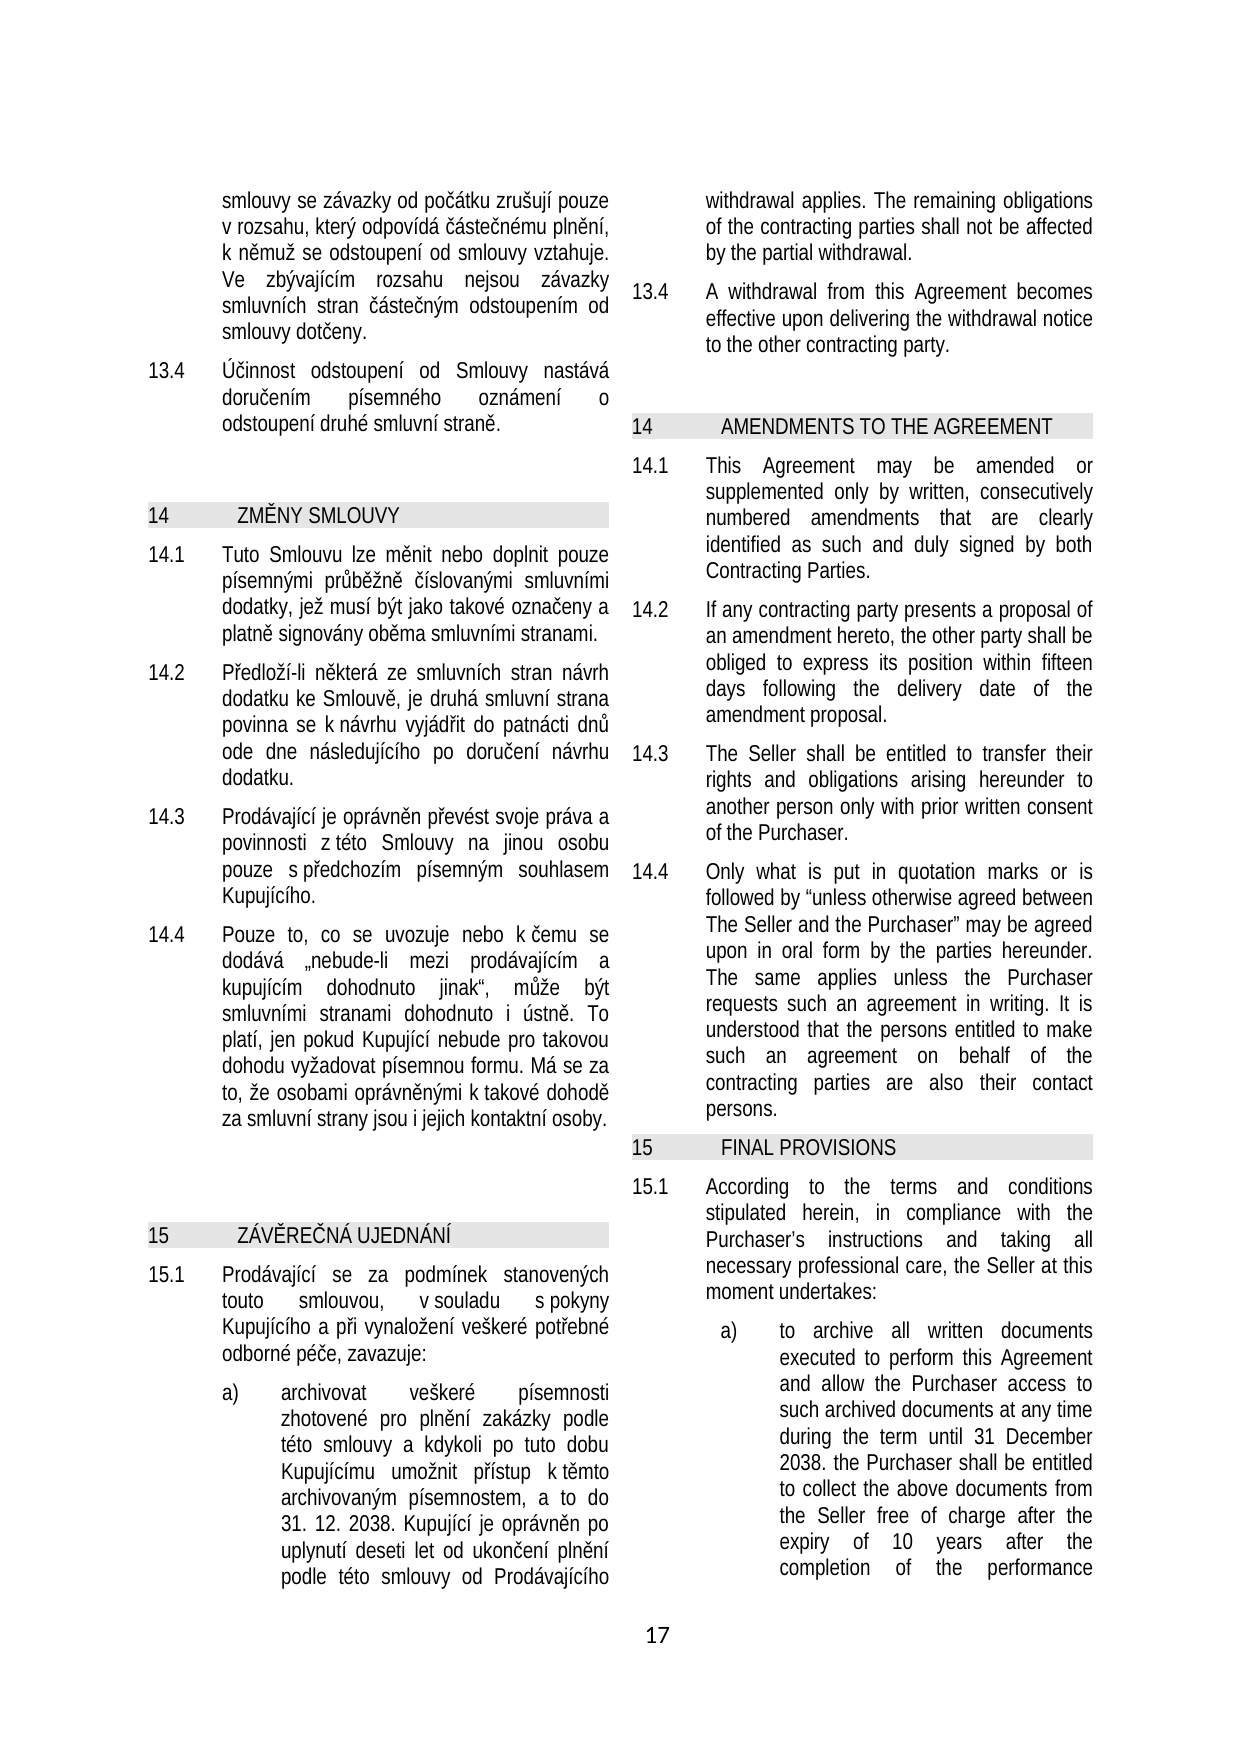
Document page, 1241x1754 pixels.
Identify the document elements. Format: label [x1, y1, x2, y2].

table_header [137, 174, 620, 1589]
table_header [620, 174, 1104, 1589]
